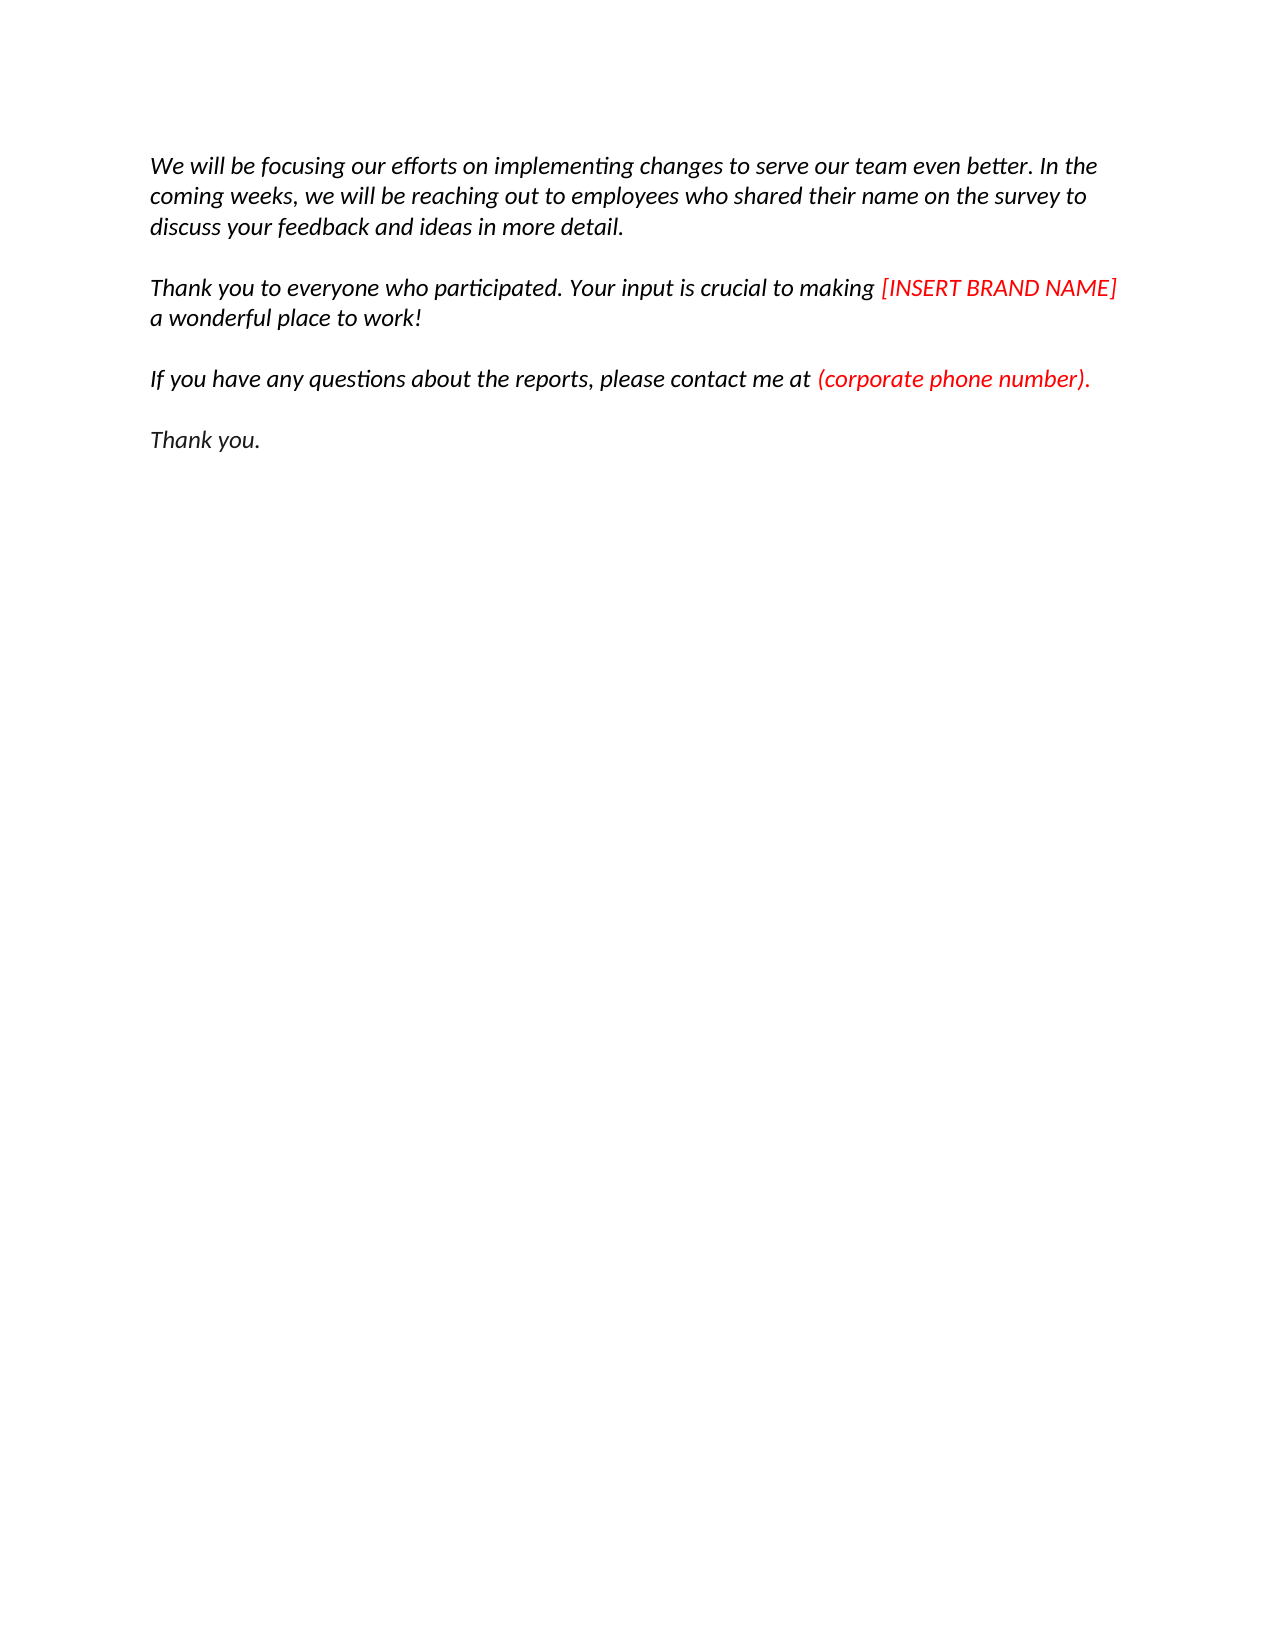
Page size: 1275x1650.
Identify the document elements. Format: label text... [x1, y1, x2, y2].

text We will be focusing our efforts on implementing changes to serve our team even better. In the coming weeks, we will be reaching out to employees who shared their name on the survey to discuss your feedback and ideas in more detail. [150, 150, 1125, 242]
text Thank you to everyone who participated. Your input is crucial to making [INSERT BRAND NAME] a wonderful place to work! [150, 272, 1125, 333]
text If you have any questions about the reports, please contact me at (corporate phone number). [150, 364, 1125, 394]
text Thank you. [150, 425, 1125, 455]
